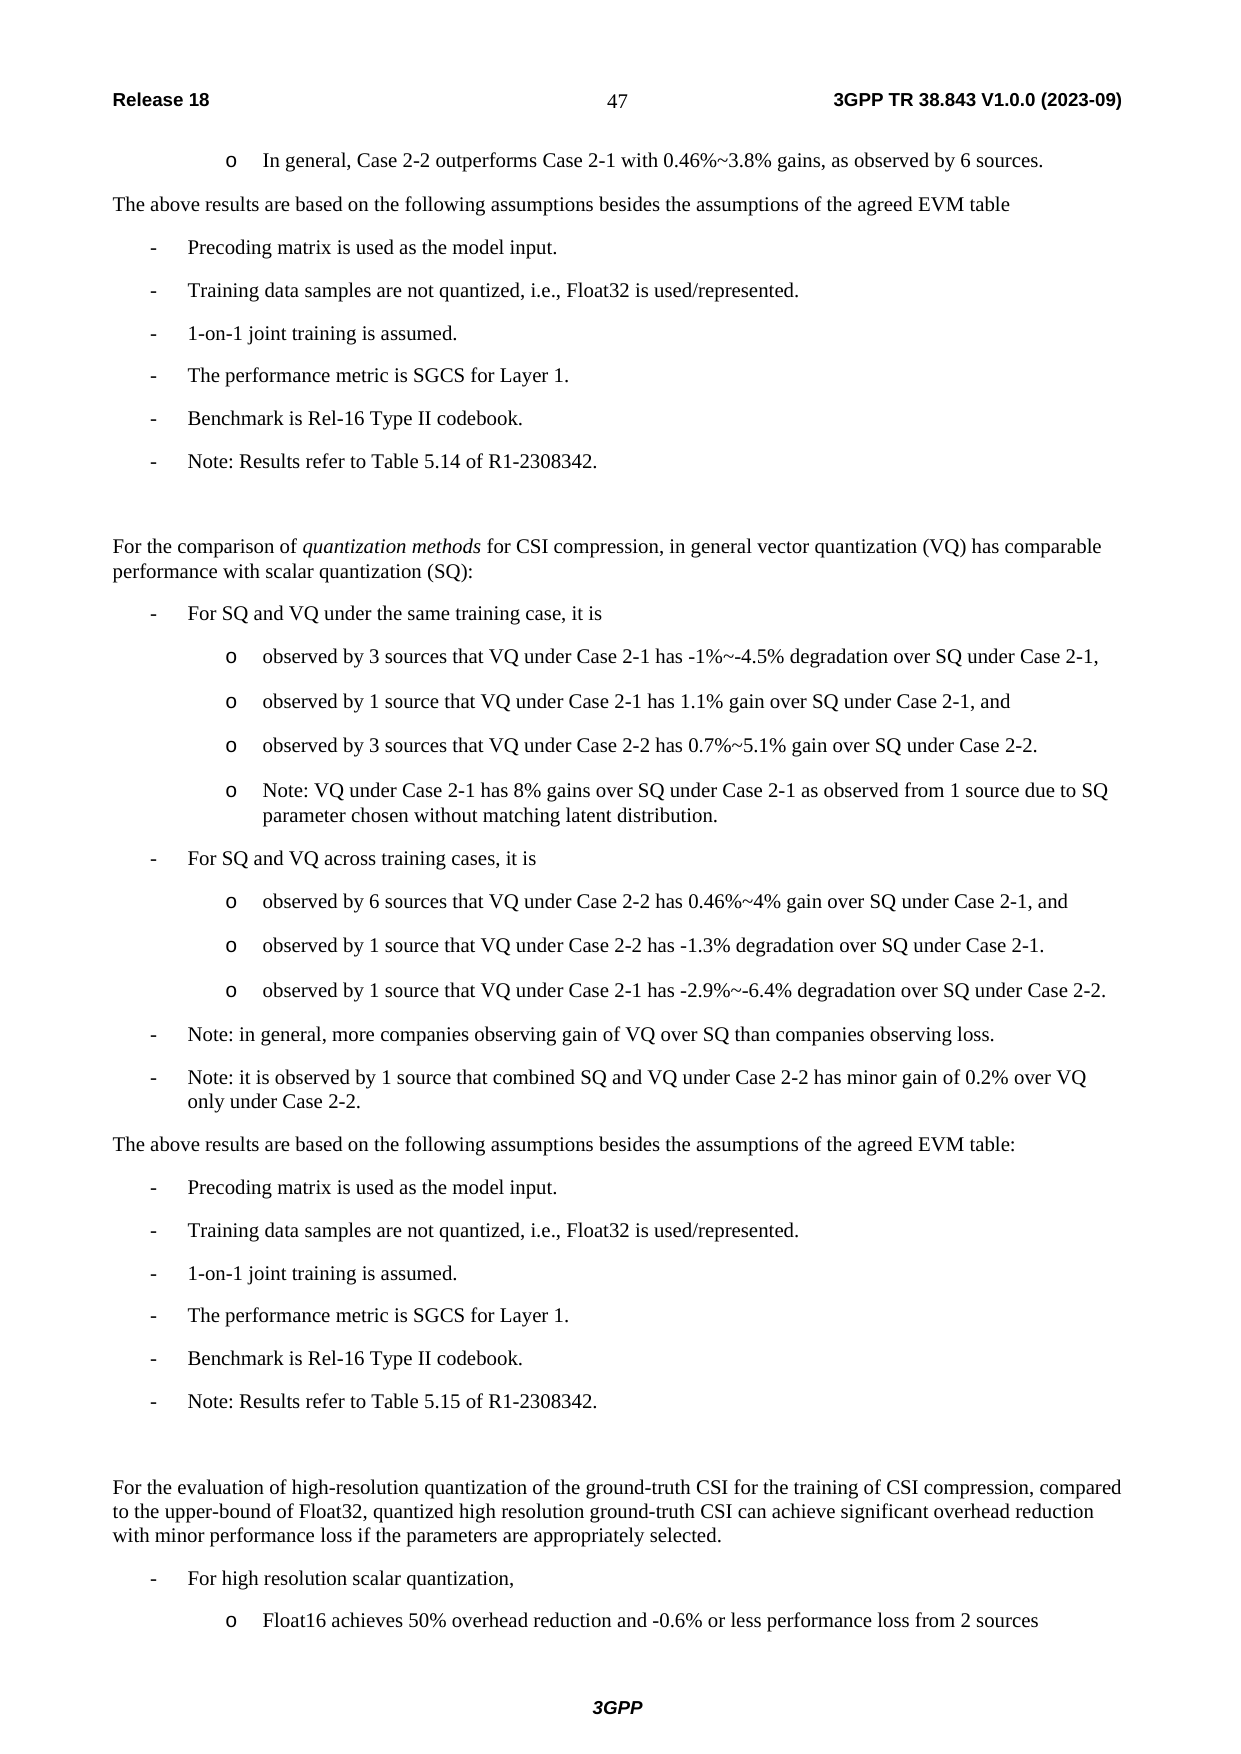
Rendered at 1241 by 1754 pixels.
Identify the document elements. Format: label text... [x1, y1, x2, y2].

list Note: VQ under Case 2-1 has 8% gains over SQ under Case 2-1 as observed from 1 source due to SQ parameter chosen without matching latent distribution. [225, 778, 1122, 827]
list Note: it is observed by 1 source that combined SQ and VQ under Case 2-2 has minor gain of 0.2% over VQ only under Case 2-2. [150, 1065, 1122, 1113]
list The performance metric is SGCS for Layer 1. [150, 363, 1122, 387]
list observed by 1 source that VQ under Case 2-2 has -1.3% degradation over SQ under Case 2-1. [225, 933, 1122, 959]
list For high resolution scalar quantization, [150, 1566, 1122, 1589]
list Benchmark is Rel-16 Type II codebook. [150, 1346, 1122, 1370]
list observed by 3 sources that VQ under Case 2-2 has 0.7%~5.1% gain over SQ under Case 2-2. [225, 733, 1122, 759]
text For the evaluation of high-resolution quantization of the ground-truth CSI for the training of CSI compression, compared to the upper-bound of Float32, quantized high resolution ground-truth CSI can achieve significant overhead reduction with minor performance loss if the parameters are appropriately selected. [112, 1474, 1122, 1547]
list observed by 1 source that VQ under Case 2-1 has 1.1% gain over SQ under Case 2-1, and [225, 689, 1122, 714]
list Note: Results refer to Table 5.14 of R1-2308342. [150, 449, 1122, 473]
list In general, Case 2-2 outperforms Case 2-1 with 0.46%~3.8% gains, as observed by 6 sources. [225, 147, 1122, 173]
list Float16 achieves 50% overhead reduction and -0.6% or less performance loss from 2 sources [225, 1608, 1122, 1634]
list Training data samples are not quantized, i.e., Float32 is used/represented. [150, 278, 1122, 302]
text The above results are based on the following assumptions besides the assumptions of the agreed EVM table: [112, 1132, 1122, 1156]
list 1-on-1 joint training is assumed. [150, 320, 1122, 344]
list 1-on-1 joint training is assumed. [150, 1261, 1122, 1284]
list Benchmark is Rel-16 Type II codebook. [150, 406, 1122, 430]
list For SQ and VQ under the same training case, it is [150, 601, 1122, 625]
list Training data samples are not quantized, i.e., Float32 is used/represented. [150, 1218, 1122, 1242]
text The above results are based on the following assumptions besides the assumptions of the agreed EVM table [112, 192, 1122, 216]
list observed by 6 sources that VQ under Case 2-2 has 0.46%~4% gain over SQ under Case 2-1, and [225, 889, 1122, 915]
text For the comparison of quantization methods for CSI compression, in general vector quantization (VQ) has comparable performance with scalar quantization (SQ): [112, 534, 1122, 583]
list observed by 3 sources that VQ under Case 2-1 has -1%~-4.5% degradation over SQ under Case 2-1, [225, 644, 1122, 670]
list Precoding matrix is used as the model input. [150, 235, 1122, 259]
list For SQ and VQ across training cases, it is [150, 846, 1122, 870]
list The performance metric is SGCS for Layer 1. [150, 1303, 1122, 1327]
list observed by 1 source that VQ under Case 2-1 has -2.9%~-6.4% degradation over SQ under Case 2-2. [225, 978, 1122, 1004]
list Note: in general, more companies observing gain of VQ over SQ than companies observing loss. [150, 1022, 1122, 1046]
list Note: Results refer to Table 5.15 of R1-2308342. [150, 1389, 1122, 1413]
list Precoding matrix is used as the model input. [150, 1175, 1122, 1199]
